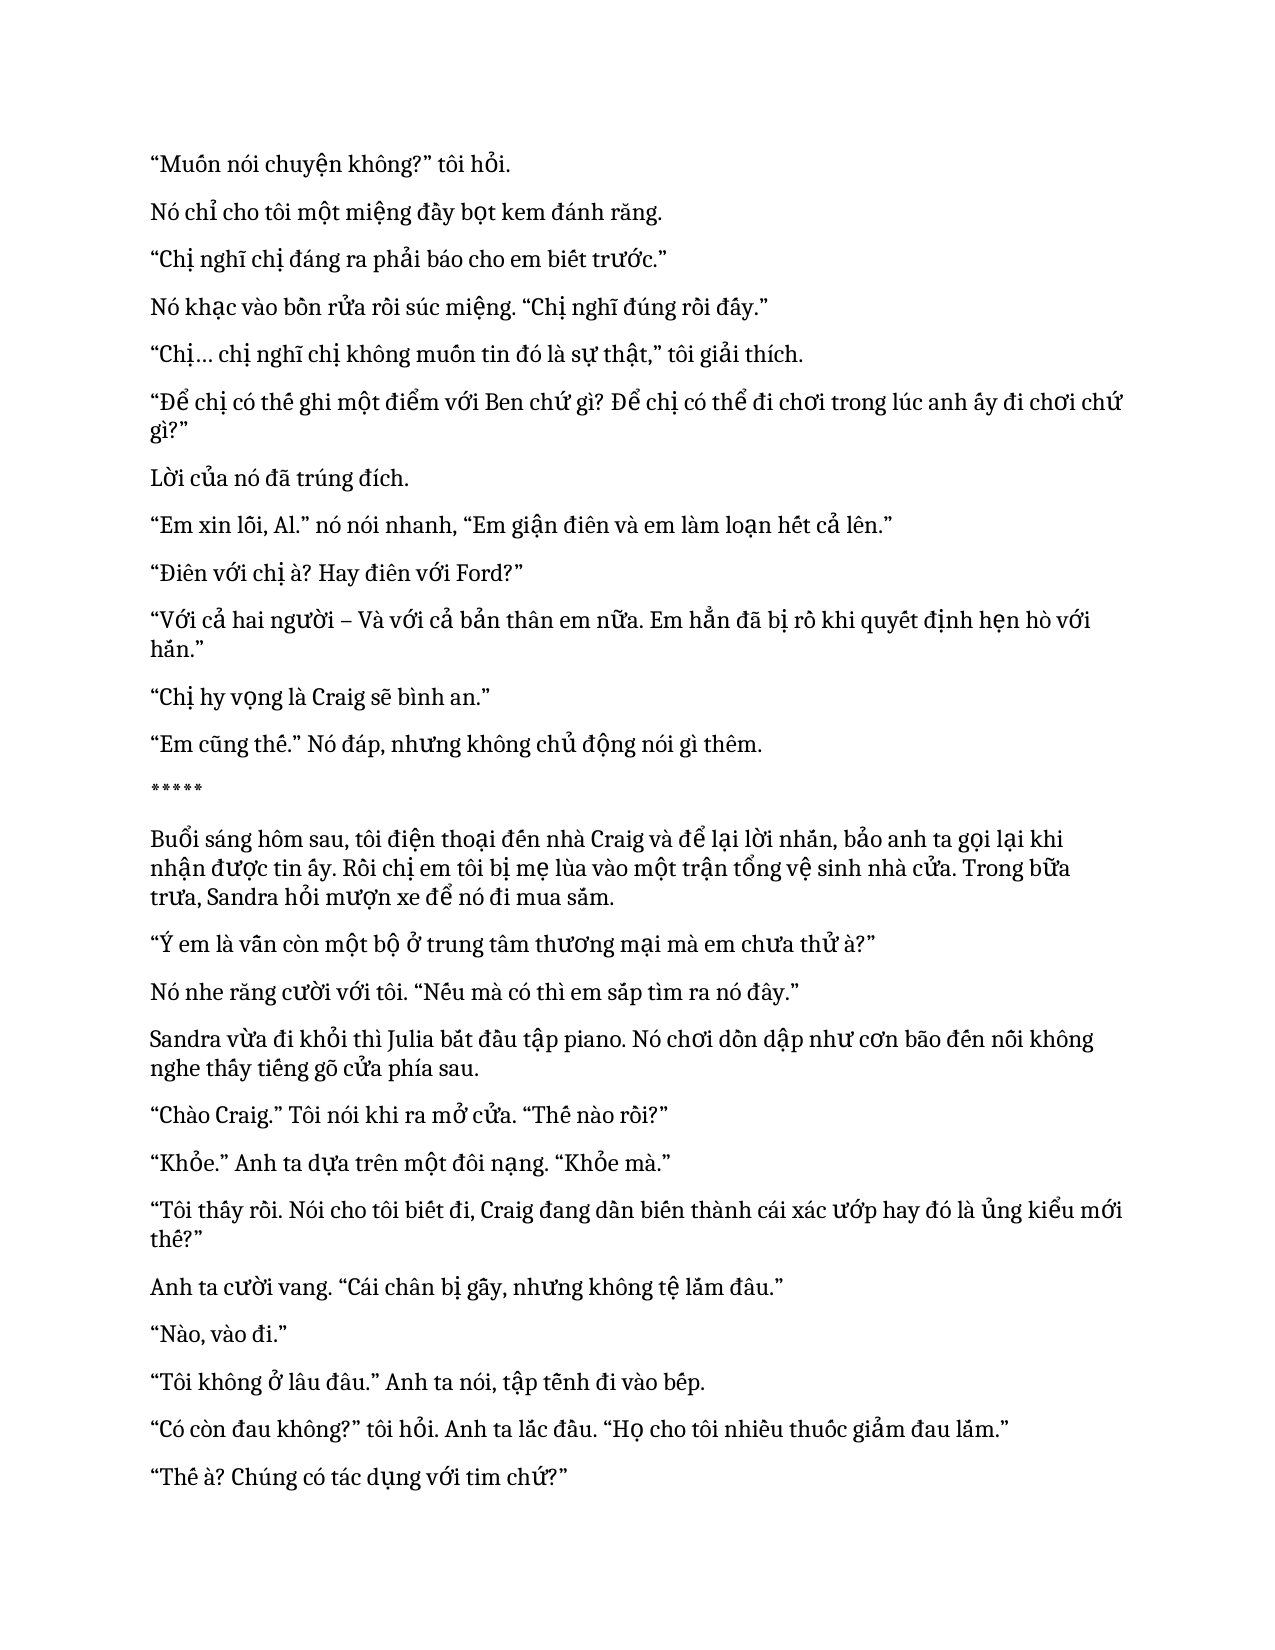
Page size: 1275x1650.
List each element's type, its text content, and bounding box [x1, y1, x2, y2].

text Buổi sáng hôm sau, tôi điện thoại đến nhà Craig và để lại lời nhắn, bảo anh ta gọi lại khi nhận được tin ấy. Rồi chị em tôi bị mẹ lùa vào một trận tổng vệ sinh nhà cửa. Trong bữa trưa, Sandra hỏi mượn xe để nó đi mua sắm. [150, 825, 1125, 911]
text “Để chị có thế ghi một điểm với Ben chứ gì? Để chị có thể đi chơi trong lúc anh ấy đi chơi chứ gì?” [150, 387, 1125, 445]
text “Với cả hai người – Và với cả bản thân em nữa. Em hẳn đã bị rồ khi quyết định hẹn hò với hắn.” [150, 606, 1125, 664]
text “Muốn nói chuyện không?” tôi hỏi. [150, 150, 1125, 179]
text “Điên với chị à? Hay điên với Ford?” [150, 559, 1125, 587]
text Sandra vừa đi khỏi thì Julia bắt đầu tập piano. Nó chơi dồn dập như cơn bão đến nỗi không nghe thấy tiếng gõ cửa phía sau. [150, 1025, 1125, 1082]
text ***** [150, 777, 1125, 806]
text Anh ta cười vang. “Cái chân bị gẫy, nhưng không tệ lắm đâu.” [150, 1272, 1125, 1301]
text “Khỏe.” Anh ta dựa trên một đôi nạng. “Khỏe mà.” [150, 1149, 1125, 1177]
text “Em cũng thế.” Nó đáp, nhưng không chủ động nói gì thêm. [150, 730, 1125, 759]
text “Có còn đau không?” tôi hỏi. Anh ta lắc đầu. “Họ cho tôi nhiều thuốc giảm đau lắm.” [150, 1415, 1125, 1444]
text “Em xin lỗi, Al.” nó nói nhanh, “Em giận điên và em làm loạn hết cả lên.” [150, 511, 1125, 540]
text “Chị nghĩ chị đáng ra phải báo cho em biết trước.” [150, 245, 1125, 274]
text “Tôi không ở lâu đâu.” Anh ta nói, tập tễnh đi vào bếp. [150, 1367, 1125, 1396]
text Nó chỉ cho tôi một miệng đầy bọt kem đánh răng. [150, 197, 1125, 226]
text “Chị… chị nghĩ chị không muốn tin đó là sự thật,” tôi giải thích. [150, 340, 1125, 369]
text “Ý em là vẫn còn một bộ ở trung tâm thương mại mà em chưa thử à?” [150, 930, 1125, 959]
text “Nào, vào đi.” [150, 1320, 1125, 1349]
text Lời của nó đã trúng đích. [150, 464, 1125, 492]
text “Tôi thấy rồi. Nói cho tôi biết đi, Craig đang dần biến thành cái xác ướp hay đó là ủng kiểu mới thế?” [150, 1196, 1125, 1254]
text “Chào Craig.” Tôi nói khi ra mở cửa. “Thế nào rồi?” [150, 1101, 1125, 1130]
text Nó nhe răng cười với tôi. “Nếu mà có thì em sắp tìm ra nó đây.” [150, 977, 1125, 1006]
text “Chị hy vọng là Craig sẽ bình an.” [150, 682, 1125, 711]
text Nó khạc vào bồn rửa rồi súc miệng. “Chị nghĩ đúng rồi đấy.” [150, 292, 1125, 321]
text “Thế à? Chúng có tác dụng với tim chứ?” [150, 1462, 1125, 1491]
